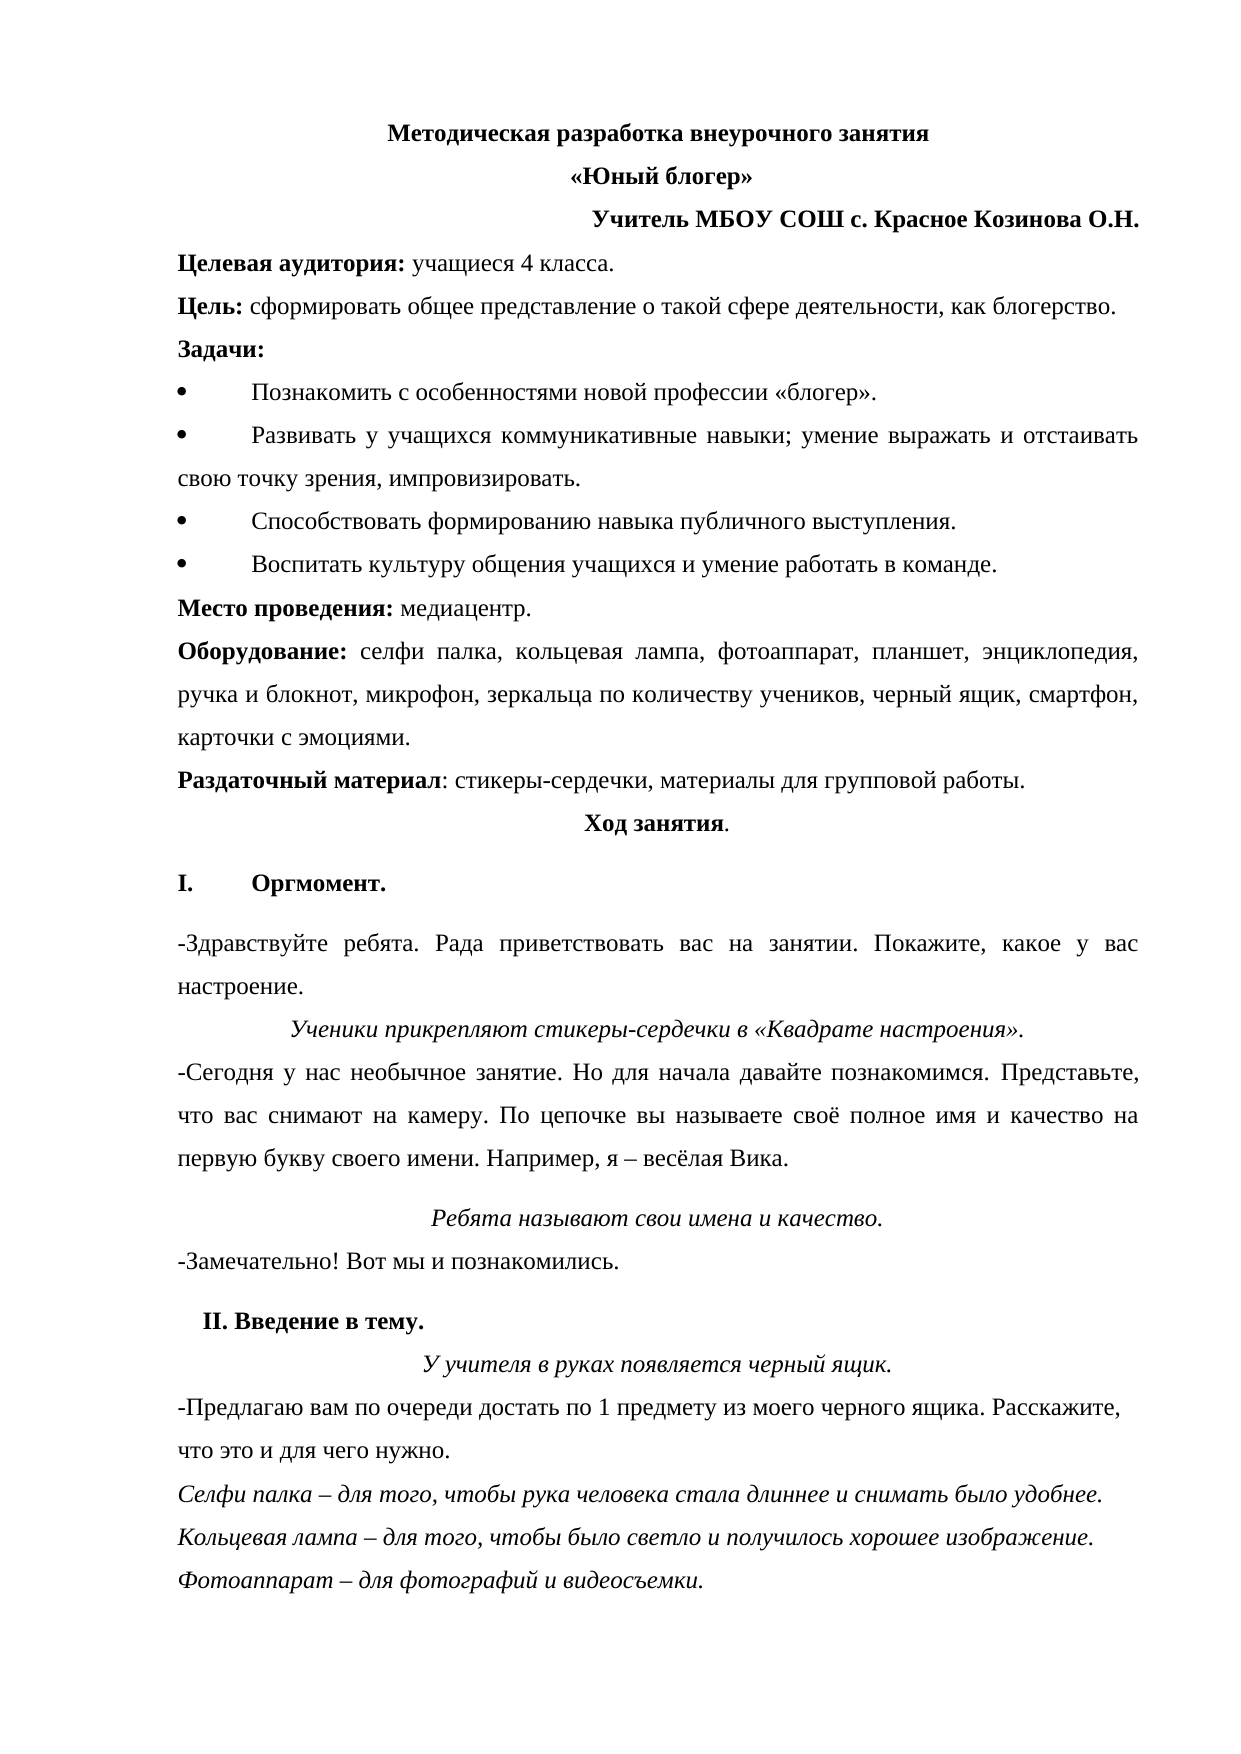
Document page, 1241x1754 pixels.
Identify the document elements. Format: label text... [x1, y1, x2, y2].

text II. Введение в тему. [177, 1306, 1139, 1335]
text Задачи: [177, 334, 1139, 363]
text Цель: сформировать общее представление о такой сфере деятельности, как блогерство. [177, 291, 1139, 319]
text Место проведения: медиацентр. [177, 593, 1139, 621]
text Раздаточный материал: стикеры-сердечки, материалы для групповой работы. [177, 765, 1139, 794]
text Фотоаппарат – для фотографий и видеосъемки. [177, 1565, 1139, 1594]
text -Здравствуйте ребята. Рада приветствовать вас на занятии. Покажите, какое у вас настроение. [177, 928, 1139, 1000]
text Методическая разработка внеурочного занятия [177, 118, 1139, 147]
list Ребята называют свои имена и качество. [177, 1203, 1139, 1232]
text Оборудование: селфи палка, кольцевая лампа, фотоаппарат, планшет, энциклопедия, ручка и блокнот, микрофон, зеркальца по количеству учеников, черный ящик, смартфон, карточки с эмоциями. [177, 636, 1139, 751]
list Воспитать культуру общения учащихся и умение работать в команде. [177, 549, 1139, 578]
list Оргмомент. [177, 868, 1139, 897]
text Селфи палка – для того, чтобы рука человека стала длиннее и снимать было удобнее. [177, 1479, 1139, 1507]
text -Сегодня у нас необычное занятие. Но для начала давайте познакомимся. Представьте, что вас снимают на камеру. По цепочке вы называете своё полное имя и качество на первую букву своего имени. Например, я – весёлая Вика. [177, 1057, 1139, 1172]
text Ход занятия. [177, 808, 1139, 837]
text Кольцевая лампа – для того, чтобы было светло и получилось хорошее изображение. [177, 1522, 1139, 1551]
text У учителя в руках появляется черный ящик. [177, 1349, 1139, 1378]
list Способствовать формированию навыка публичного выступления. [177, 506, 1139, 535]
list Познакомить с особенностями новой профессии «блогер». [177, 377, 1139, 406]
text Учитель МБОУ СОШ с. Красное Козинова О.Н. [177, 204, 1139, 233]
text -Предлагаю вам по очереди достать по 1 предмету из моего черного ящика. Расскажите, что это и для чего нужно. [177, 1392, 1139, 1464]
text Целевая аудитория: учащиеся 4 класса. [177, 248, 1139, 276]
text Ученики прикрепляют стикеры-сердечки в «Квадрате настроения». [177, 1014, 1139, 1043]
text «Юный блогер» [177, 161, 1139, 190]
list -Замечательно! Вот мы и познакомились. [177, 1246, 1139, 1275]
list Развивать у учащихся коммуникативные навыки; умение выражать и отстаивать свою точку зрения, импровизировать. [177, 420, 1139, 492]
